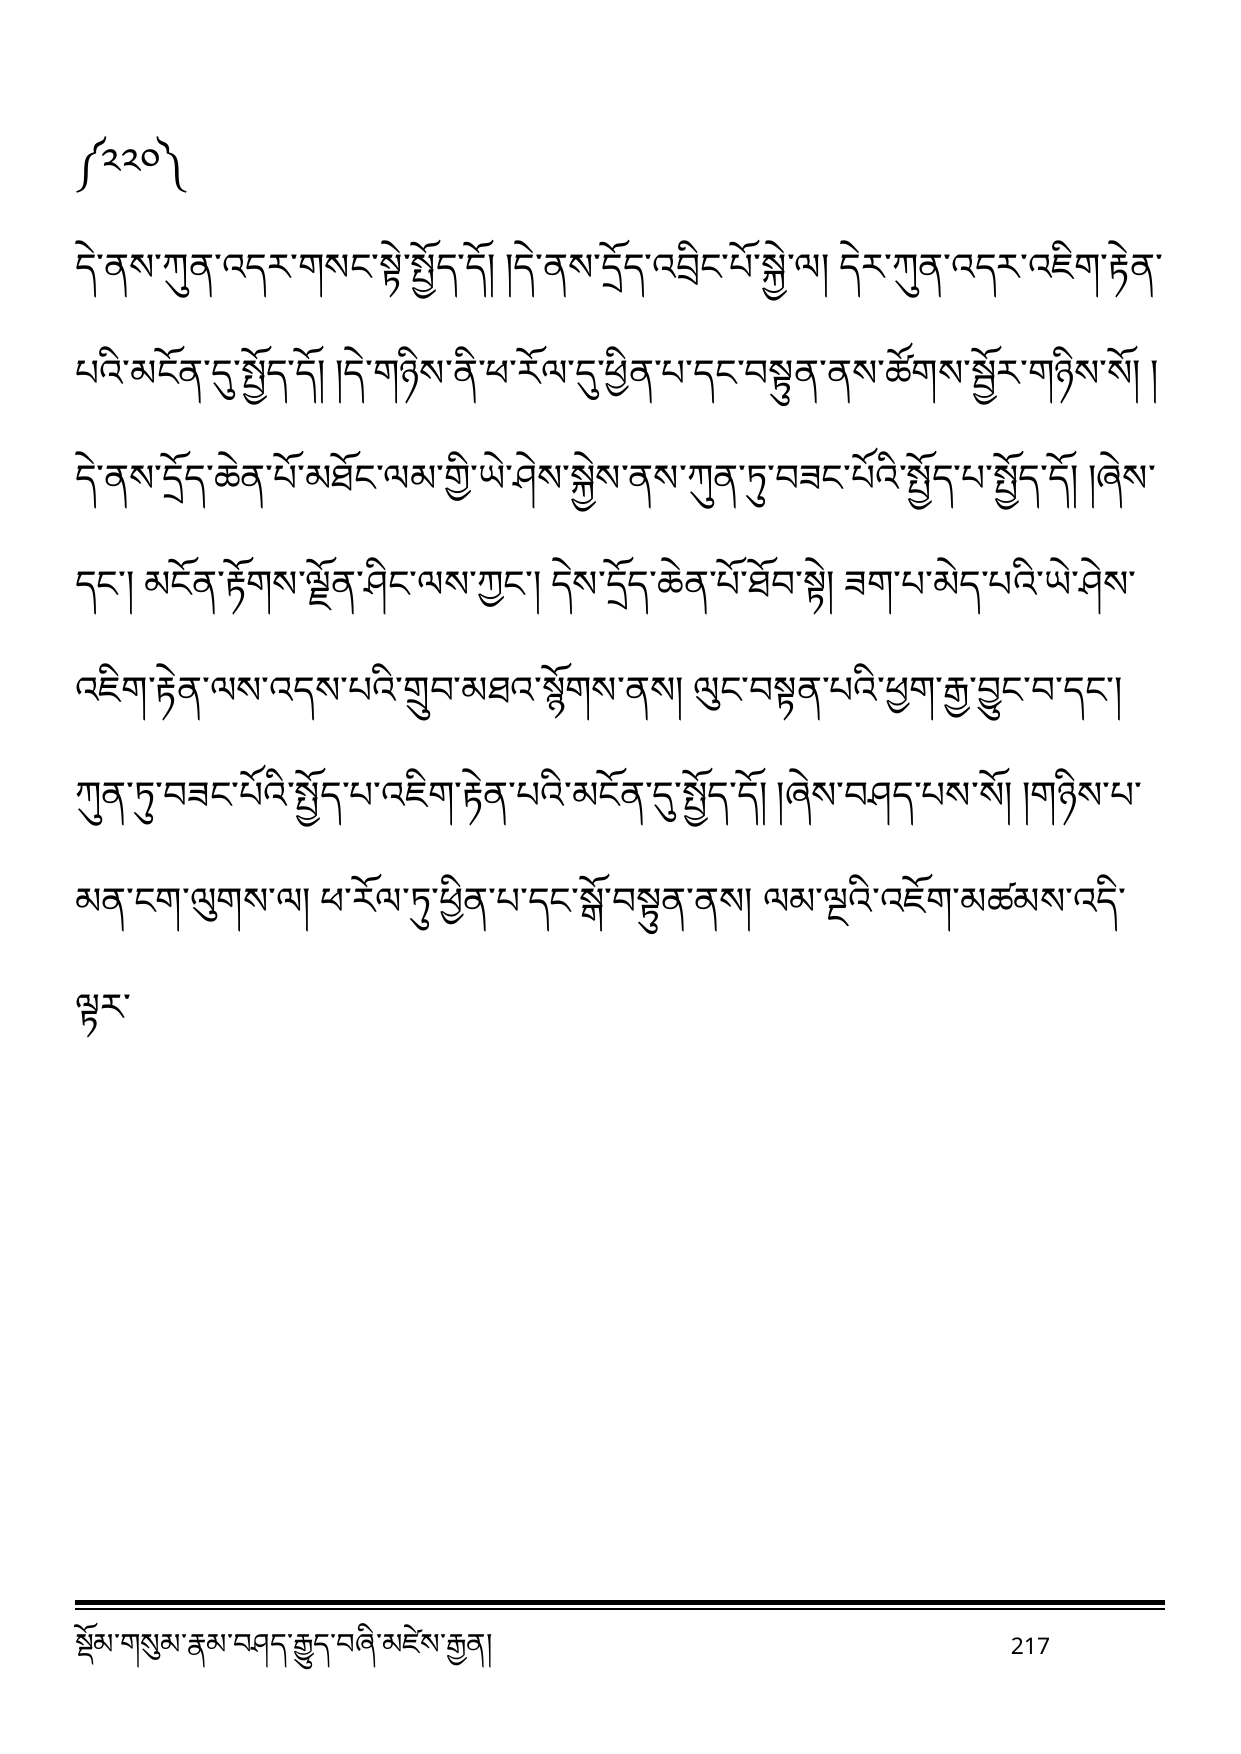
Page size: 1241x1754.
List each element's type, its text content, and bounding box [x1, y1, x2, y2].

text དེ་ནས་ཀུན་འདར་གསང་སྟེ་སྤྱོད་དོ། །དེ་ནས་དྲོད་འབྲིང་པོ་སྐྱེ་ལ། དེར་ཀུན་འདར་འཇིག་རྟེན་པའི་མངོན་དུ་སྤྱོད་དོ། །དེ་གཉིས་ནི་ཕ་རོལ་དུ་ཕྱིན་པ་དང་བསྟུན་ནས་ཚོགས་སྦྱོར་གཉིས་སོ། །དེ་ནས་དྲོད་ཆེན་པོ་མཐོང་ལམ་གྱི་ཡེ་ཤེས་སྐྱེས་ནས་ཀུན་ཏུ་བཟང་པོའི་སྤྱོད་པ་སྤྱོད་དོ། །ཞེས་དང་། མངོན་རྟོགས་ལྗོན་ཤིང་ལས་ཀྱང་། དེས་དྲོད་ཆེན་པོ་ཐོབ་སྟེ། ཟག་པ་མེད་པའི་ཡེ་ཤེས་འཇིག་རྟེན་ལས་འདས་པའི་གྲུབ་མཐའ་སྙོགས་ནས། ལུང་བསྟན་པའི་ཕྱག་རྒྱ་བྱུང་བ་དང་། ཀུན་ཏུ་བཟང་པོའི་སྤྱོད་པ་འཇིག་རྟེན་པའི་མངོན་དུ་སྤྱོད་དོ། །ཞེས་བཤད་པས་སོ། །གཉིས་པ་མན་ངག་ལུགས་ལ། ཕ་རོལ་ཏུ་ཕྱིན་པ་དང་སྒོ་བསྟུན་ནས། ལམ་ལྔའི་འཇོག་མཚམས་འདི་ལྟར་ [75, 226, 1165, 1071]
text ༼༢༢༠༽ [75, 120, 1165, 226]
